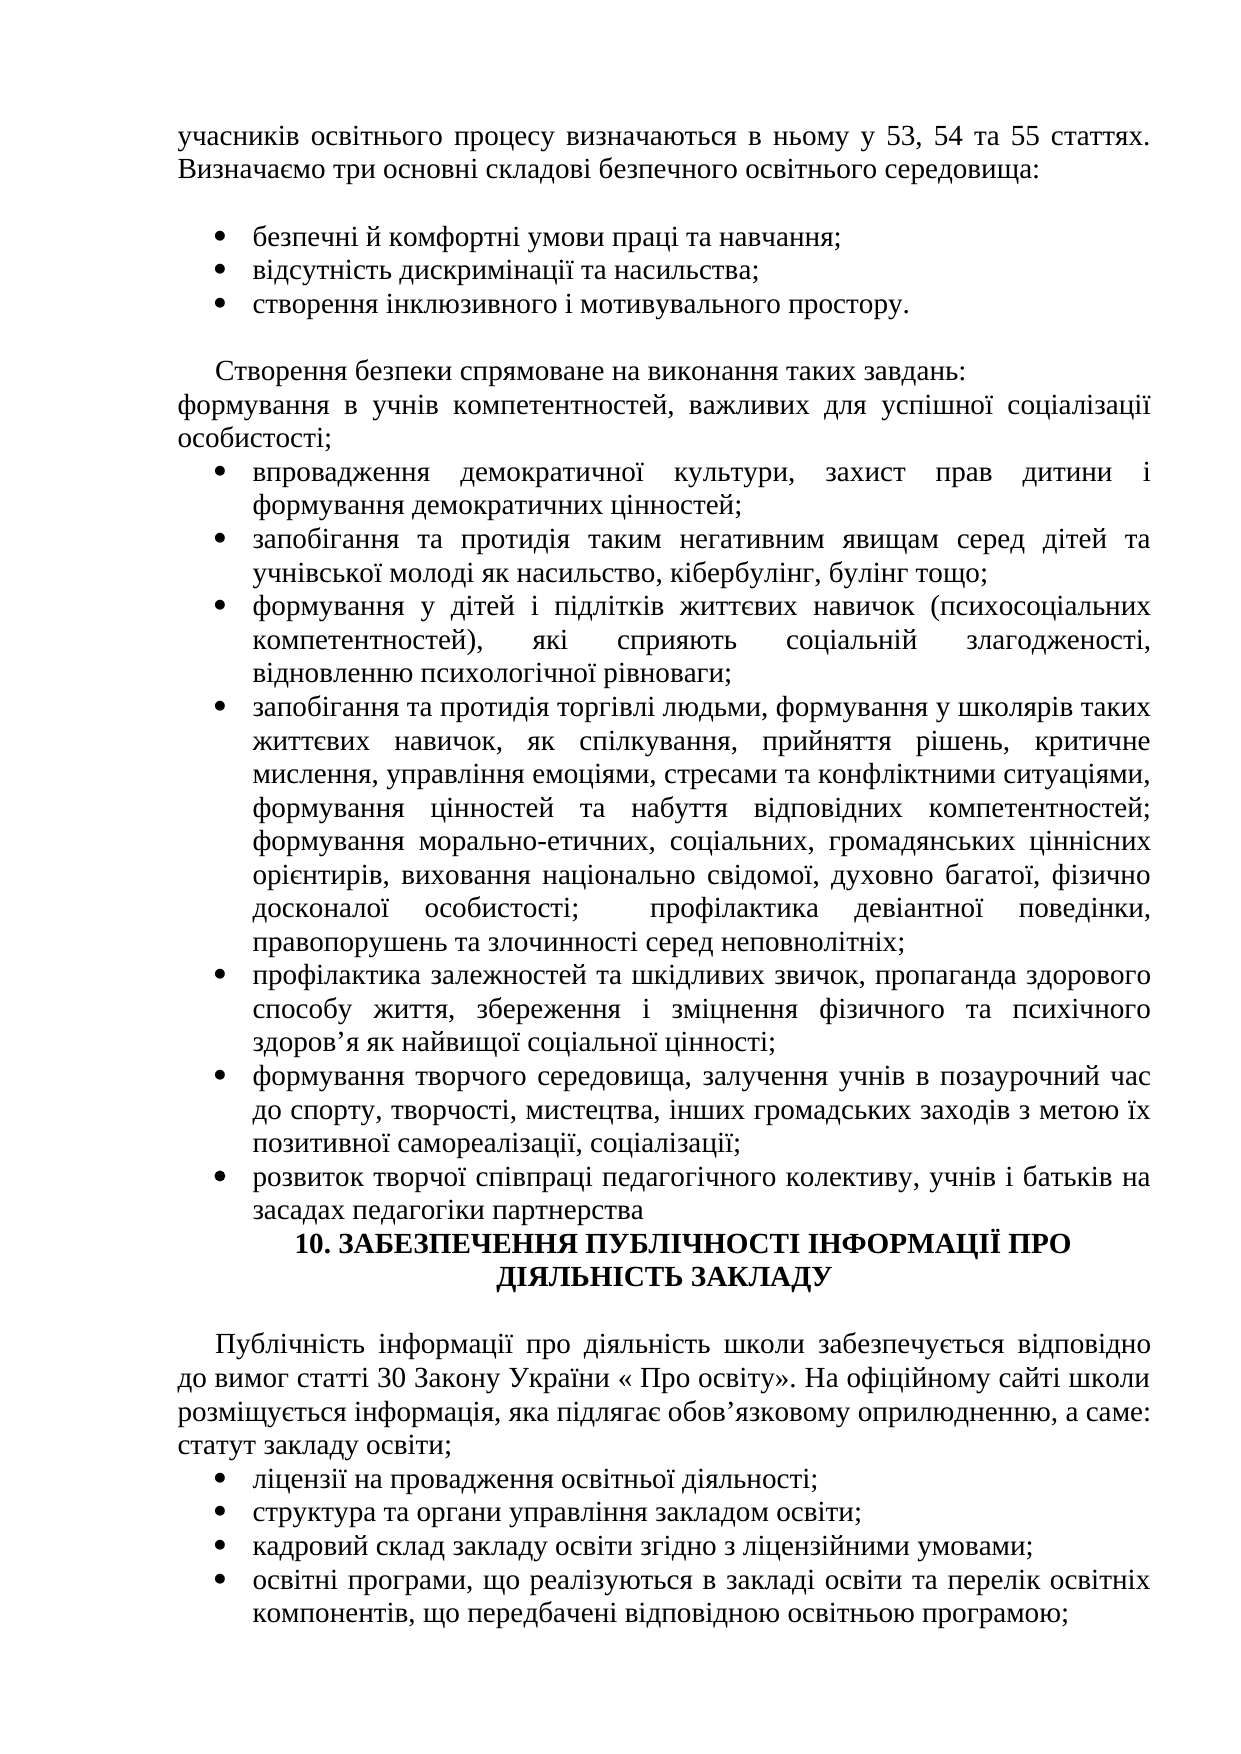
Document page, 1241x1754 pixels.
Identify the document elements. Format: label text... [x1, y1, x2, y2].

list ліцензії на провадження освітньої діяльності; [215, 1461, 1152, 1494]
list впровадження демократичної культури, захист прав дитини і формування демократичних цінностей; [215, 454, 1152, 521]
text 10. ЗАБЕЗПЕЧЕННЯ ПУБЛІЧНОСТІ ІНФОРМАЦІЇ ПРО ДІЯЛЬНІСТЬ ЗАКЛАДУ [177, 1226, 1152, 1293]
text формування в учнів компетентностей, важливих для успішної соціалізації особистості; [177, 387, 1152, 454]
text Створення безпеки спрямоване на виконання таких завдань: [177, 353, 1152, 387]
list формування творчого середовища, залучення учнів в позаурочний час до спорту, творчості, мистецтва, інших громадських заходів з метою їх позитивної самореалізації, соціалізації; [215, 1058, 1152, 1159]
list структура та органи управління закладом освіти; [215, 1494, 1152, 1528]
list запобігання та протидія торгівлі людьми, формування у школярів таких життєвих навичок, як спілкування, прийняття рішень, критичне мислення, управління емоціями, стресами та конфліктними ситуаціями, формування цінностей та набуття відповідних компетентностей; формування морально-етичних, соціальних, громадянських ціннісних орієнтирів, виховання національно свідомої, духовно багатої, фізично досконалої особистості; профілактика девіантної поведінки, правопорушень та злочинності серед неповнолітніх; [215, 689, 1152, 957]
list освітні програми, що реалізуються в закладі освіти та перелік освітніх компонентів, що передбачені відповідною освітньою програмою; [215, 1562, 1152, 1629]
list створення інклюзивного і мотивувального простору. [215, 286, 1152, 320]
list безпечні й комфортні умови праці та навчання; [215, 219, 1152, 252]
list кадровий склад закладу освіти згідно з ліцензійними умовами; [215, 1528, 1152, 1562]
list формування у дітей і підлітків життєвих навичок (психосоціальних компетентностей), які сприяють соціальній злагодженості, відновленню психологічної рівноваги; [215, 588, 1152, 689]
list профілактика залежностей та шкідливих звичок, пропаганда здорового способу життя, збереження і зміцнення фізичного та психічного здоров’я як найвищої соціальної цінності; [215, 957, 1152, 1058]
text Публічність інформації про діяльність школи забезпечується відповідно до вимог статті 30 Закону України « Про освіту». На офіційному сайті школи розміщується інформація, яка підлягає обов’язковому оприлюдненню, а саме: статут закладу освіти; [177, 1327, 1152, 1461]
list відсутність дискримінації та насильства; [215, 252, 1152, 286]
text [177, 118, 1152, 185]
list розвиток творчої співпраці педагогічного колективу, учнів і батьків на засадах педагогіки партнерства [215, 1159, 1152, 1226]
list запобігання та протидія таким негативним явищам серед дітей та учнівської молоді як насильство, кібербулінг, булінг тощо; [215, 521, 1152, 588]
